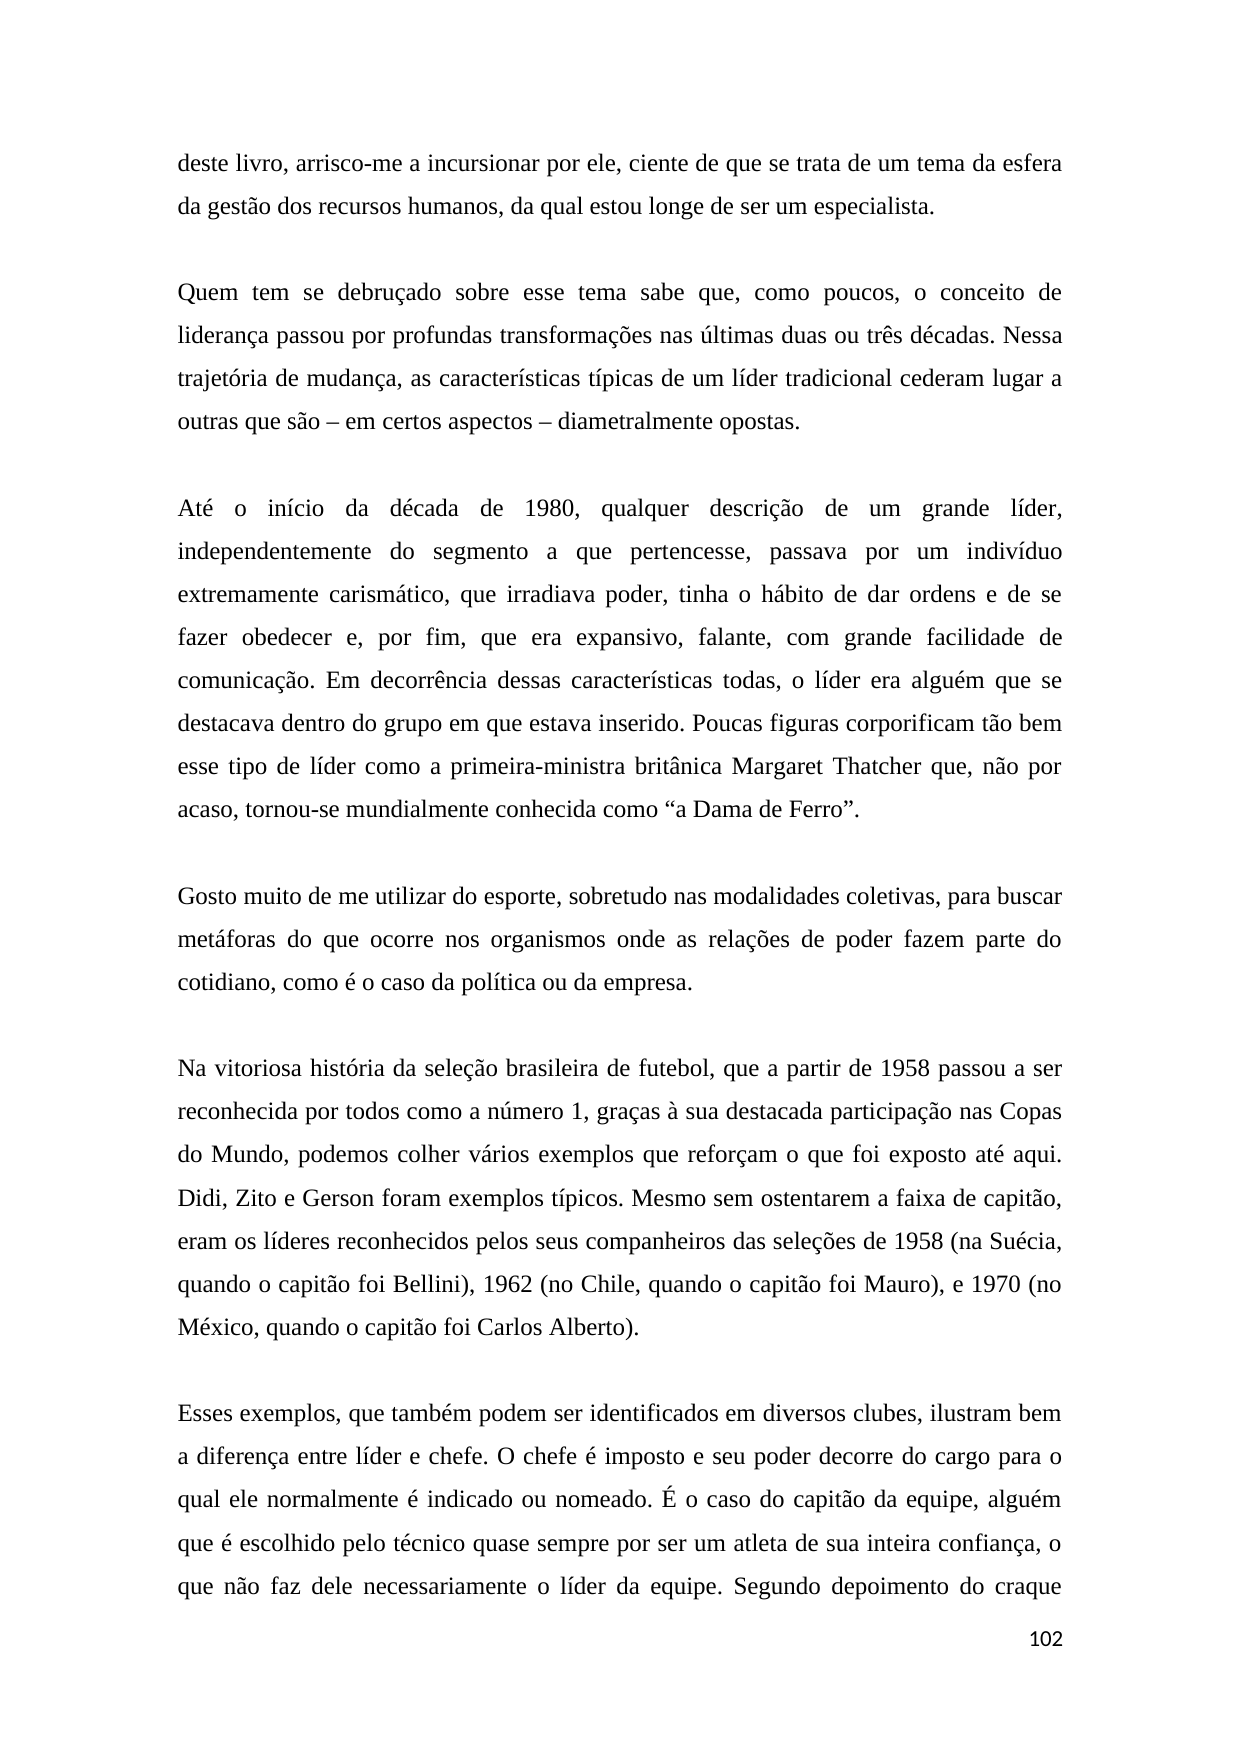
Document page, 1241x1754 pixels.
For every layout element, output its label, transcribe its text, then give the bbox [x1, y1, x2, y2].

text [177, 148, 1063, 219]
text Quem tem se debruçado sobre esse tema sabe que, como poucos, o conceito de liderança passou por profundas transformações nas últimas duas ou três décadas. Nessa trajetória de mudança, as características típicas de um líder tradicional cederam lugar a outras que são – em certos aspectos – diametralmente opostas. [177, 277, 1063, 435]
text Na vitoriosa história da seleção brasileira de futebol, que a partir de 1958 passou a ser reconhecida por todos como a número 1, graças à sua destacada participação nas Copas do Mundo, podemos colher vários exemplos que reforçam o que foi exposto até aqui. Didi, Zito e Gerson foram exemplos típicos. Mesmo sem ostentarem a faixa de capitão, eram os líderes reconhecidos pelos seus companheiros das seleções de 1958 (na Suécia, quando o capitão foi Bellini), 1962 (no Chile, quando o capitão foi Mauro), e 1970 (no México, quando o capitão foi Carlos Alberto). [177, 1053, 1063, 1341]
text Gosto muito de me utilizar do esporte, sobretudo nas modalidades coletivas, para buscar metáforas do que ocorre nos organismos onde as relações de poder fazem parte do cotidiano, como é o caso da política ou da empresa. [177, 881, 1063, 996]
text Até o início da década de 1980, qualquer descrição de um grande líder, independentemente do segmento a que pertencesse, passava por um indivíduo extremamente carismático, que irradiava poder, tinha o hábito de dar ordens e de se fazer obedecer e, por fim, que era expansivo, falante, com grande facilidade de comunicação. Em decorrência dessas características todas, o líder era alguém que se destacava dentro do grupo em que estava inserido. Poucas figuras corporificam tão bem esse tipo de líder como a primeira-ministra britânica Margaret Thatcher que, não por acaso, tornou-se mundialmente conhecida como “a Dama de Ferro”. [177, 493, 1063, 823]
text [177, 1398, 1063, 1599]
